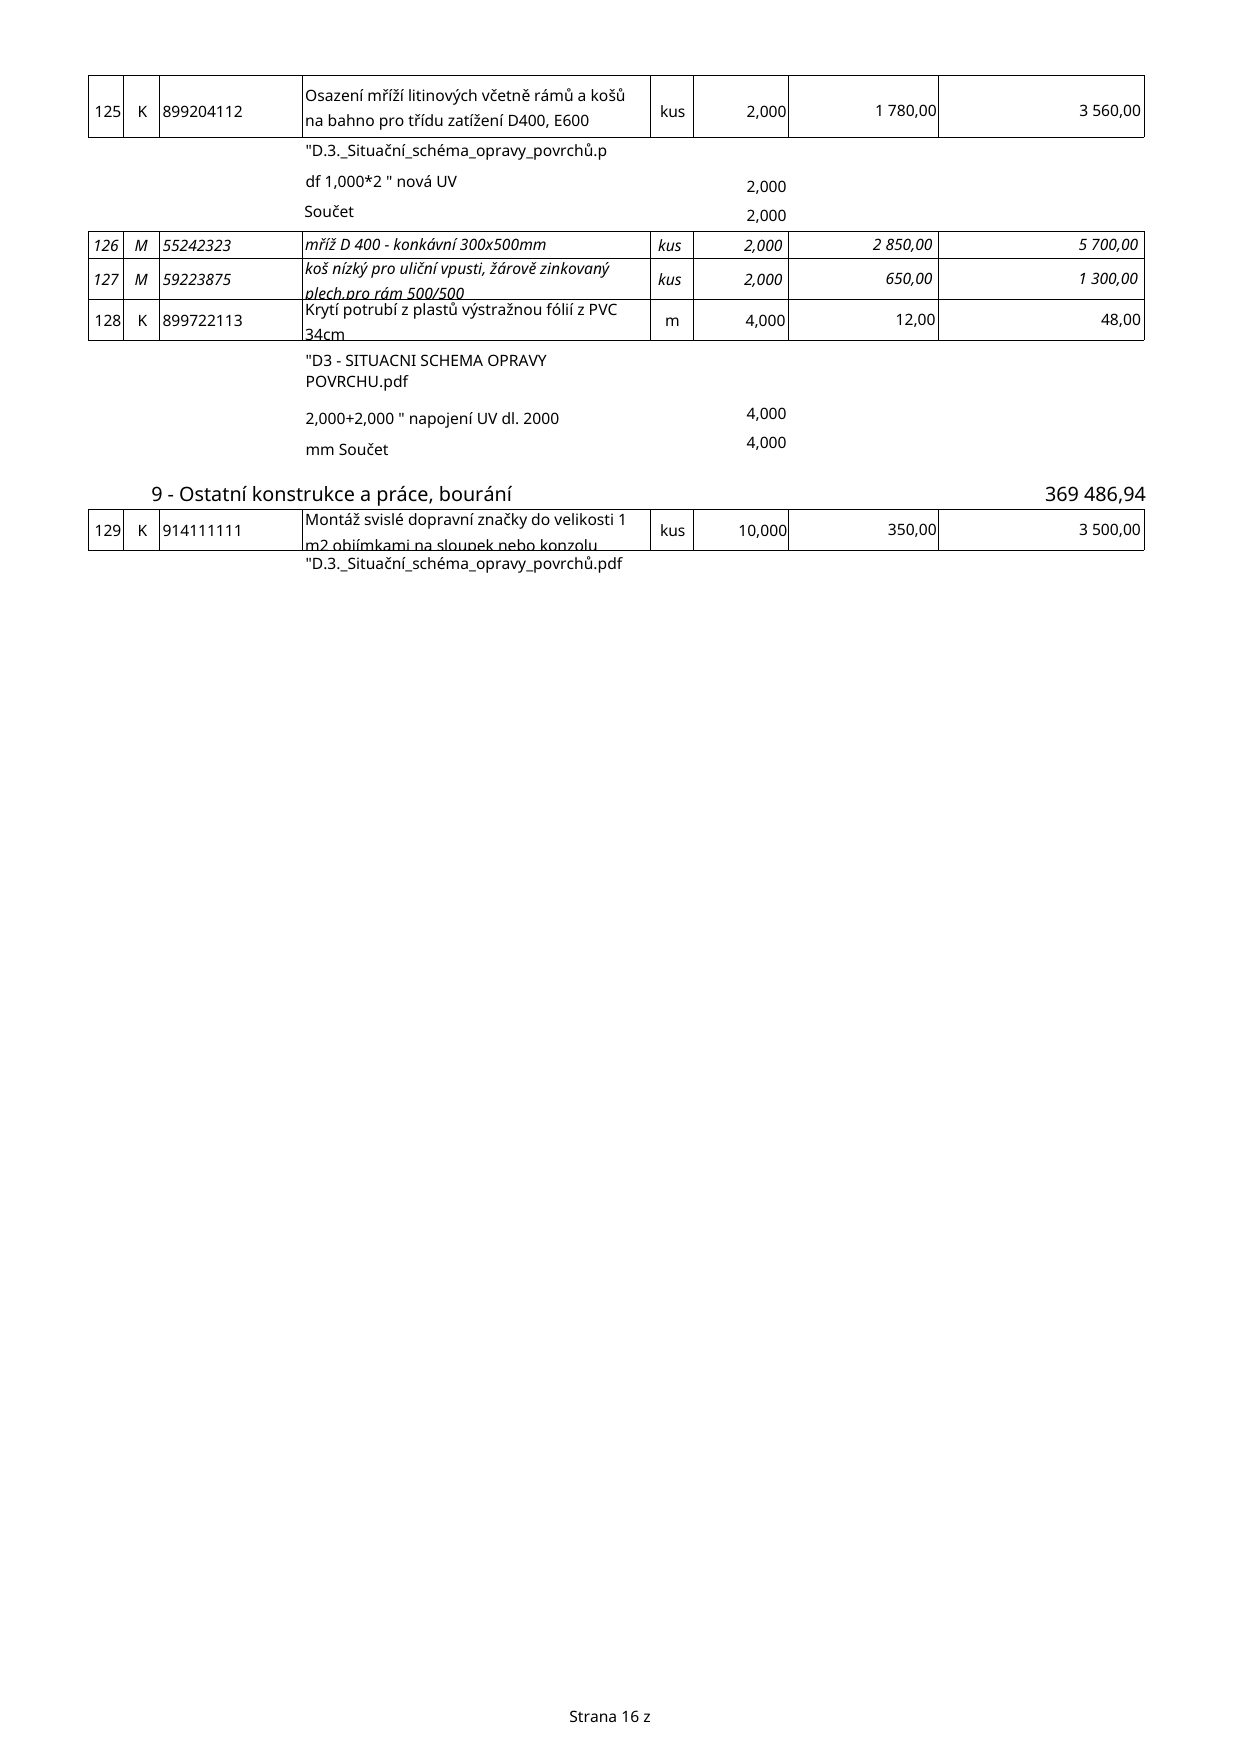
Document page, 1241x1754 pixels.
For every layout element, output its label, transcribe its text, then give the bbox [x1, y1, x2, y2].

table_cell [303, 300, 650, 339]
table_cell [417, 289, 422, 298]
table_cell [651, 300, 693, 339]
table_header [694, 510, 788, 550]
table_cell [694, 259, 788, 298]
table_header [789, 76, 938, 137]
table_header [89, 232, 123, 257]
text 2,000+2,000 " napojení UV dl. 2000 mm Součet [305, 408, 584, 460]
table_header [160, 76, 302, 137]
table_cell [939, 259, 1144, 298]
subtitle - Ostatní konstrukce a práce, bourání 369 486,94 [151, 480, 1157, 507]
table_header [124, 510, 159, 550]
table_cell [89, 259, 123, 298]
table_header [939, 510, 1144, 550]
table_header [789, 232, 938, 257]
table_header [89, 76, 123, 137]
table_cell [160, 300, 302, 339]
text "D.3._Situační_schéma_opravy_povrchů.pdf [305, 553, 1157, 574]
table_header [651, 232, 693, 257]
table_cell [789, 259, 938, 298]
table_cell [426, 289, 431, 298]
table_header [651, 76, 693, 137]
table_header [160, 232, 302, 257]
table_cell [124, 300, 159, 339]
text 4,000 [746, 402, 1157, 424]
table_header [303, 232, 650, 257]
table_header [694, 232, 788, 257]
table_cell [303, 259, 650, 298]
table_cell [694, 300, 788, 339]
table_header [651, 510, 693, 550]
text 2,000 [746, 175, 1157, 197]
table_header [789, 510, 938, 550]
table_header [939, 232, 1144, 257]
text "D.3._Situační_schéma_opravy_povrchů.pdf 1,000*2 " nová UV [305, 140, 613, 192]
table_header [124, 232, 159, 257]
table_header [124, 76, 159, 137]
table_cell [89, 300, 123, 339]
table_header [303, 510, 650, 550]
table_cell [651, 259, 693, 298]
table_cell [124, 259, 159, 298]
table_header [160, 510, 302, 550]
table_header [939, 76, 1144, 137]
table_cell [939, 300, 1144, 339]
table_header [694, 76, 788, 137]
text "D3 - SITUACNI SCHEMA OPRAVY POVRCHU.pdf [305, 350, 631, 392]
text 4,000 [746, 432, 1157, 453]
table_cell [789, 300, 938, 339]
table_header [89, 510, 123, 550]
text 2,000 [746, 205, 1157, 226]
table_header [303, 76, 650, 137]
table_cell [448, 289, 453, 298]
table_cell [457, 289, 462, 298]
text Součet [303, 201, 354, 222]
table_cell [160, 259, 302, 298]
